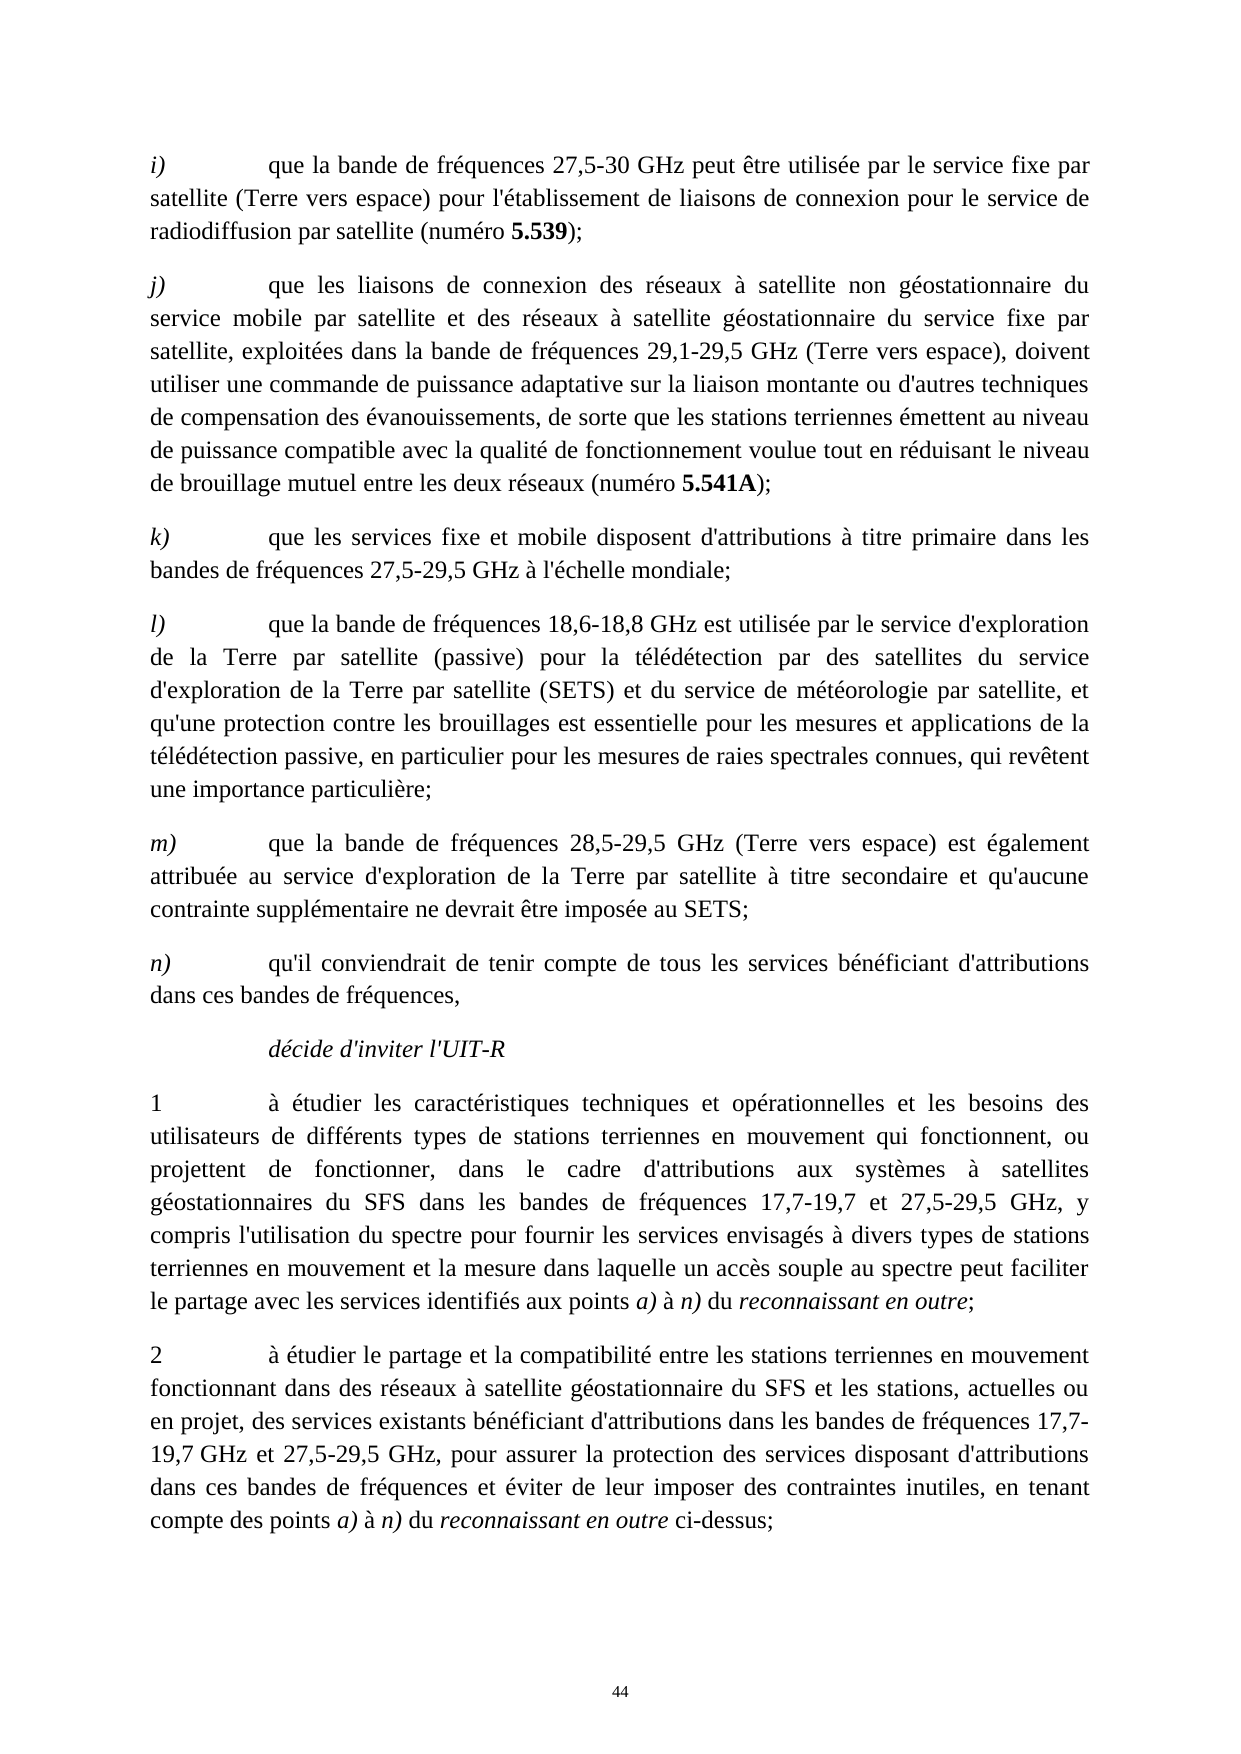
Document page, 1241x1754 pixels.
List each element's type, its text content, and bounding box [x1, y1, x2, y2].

text décide d'inviter l'UIT-R [268, 1034, 1090, 1063]
text 2 à étudier le partage et la compatibilité entre les stations terriennes en mouvement fonctionnant dans des réseaux à satellite géostationnaire du SFS et les stations, actuelles ou en projet, des services existants bénéficiant d'attributions dans les bandes de fréquences 17,7-19,7 GHz et 27,5-29,5 GHz, pour assurer la protection des services disposant d'attributions dans ces bandes de fréquences et éviter de leur imposer des contraintes inutiles, en tenant compte des points a) à n) du reconnaissant en outre ci-dessus; [150, 1340, 1090, 1534]
text 1 à étudier les caractéristiques techniques et opérationnelles et les besoins des utilisateurs de différents types de stations terriennes en mouvement qui fonctionnent, ou projettent de fonctionner, dans le cadre d'attributions aux systèmes à satellites géostationnaires du SFS dans les bandes de fréquences 17,7-19,7 et 27,5-29,5 GHz, y compris l'utilisation du spectre pour fournir les services envisagés à divers types de stations terriennes en mouvement et la mesure dans laquelle un accès souple au spectre peut faciliter le partage avec les services identifiés aux points a) à n) du reconnaissant en outre; [150, 1088, 1090, 1315]
text k) que les services fixe et mobile disposent d'attributions à titre primaire dans les bandes de fréquences 27,5-29,5 GHz à l'échelle mondiale; [150, 522, 1090, 584]
text i) que la bande de fréquences 27,5-30 GHz peut être utilisée par le service fixe par satellite (Terre vers espace) pour l'établissement de liaisons de connexion pour le service de radiodiffusion par satellite (numéro 5.539); [150, 150, 1090, 245]
text l) que la bande de fréquences 18,6-18,8 GHz est utilisée par le service d'exploration de la Terre par satellite (passive) pour la télédétection par des satellites du service d'exploration de la Terre par satellite (SETS) et du service de météorologie par satellite, et qu'une protection contre les brouillages est essentielle pour les mesures et applications de la télédétection passive, en particulier pour les mesures de raies spectrales connues, qui revêtent une importance particulière; [150, 609, 1090, 803]
text m) que la bande de fréquences 28,5-29,5 GHz (Terre vers espace) est également attribuée au service d'exploration de la Terre par satellite à titre secondaire et qu'aucune contrainte supplémentaire ne devrait être imposée au SETS; [150, 828, 1090, 922]
text n) qu'il conviendrait de tenir compte de tous les services bénéficiant d'attributions dans ces bandes de fréquences, [150, 948, 1090, 1009]
text j) que les liaisons de connexion des réseaux à satellite non géostationnaire du service mobile par satellite et des réseaux à satellite géostationnaire du service fixe par satellite, exploitées dans la bande de fréquences 29,1-29,5 GHz (Terre vers espace), doivent utiliser une commande de puissance adaptative sur la liaison montante ou d'autres techniques de compensation des évanouissements, de sorte que les stations terriennes émettent au niveau de puissance compatible avec la qualité de fonctionnement voulue tout en réduisant le niveau de brouillage mutuel entre les deux réseaux (numéro 5.541A); [150, 270, 1090, 497]
